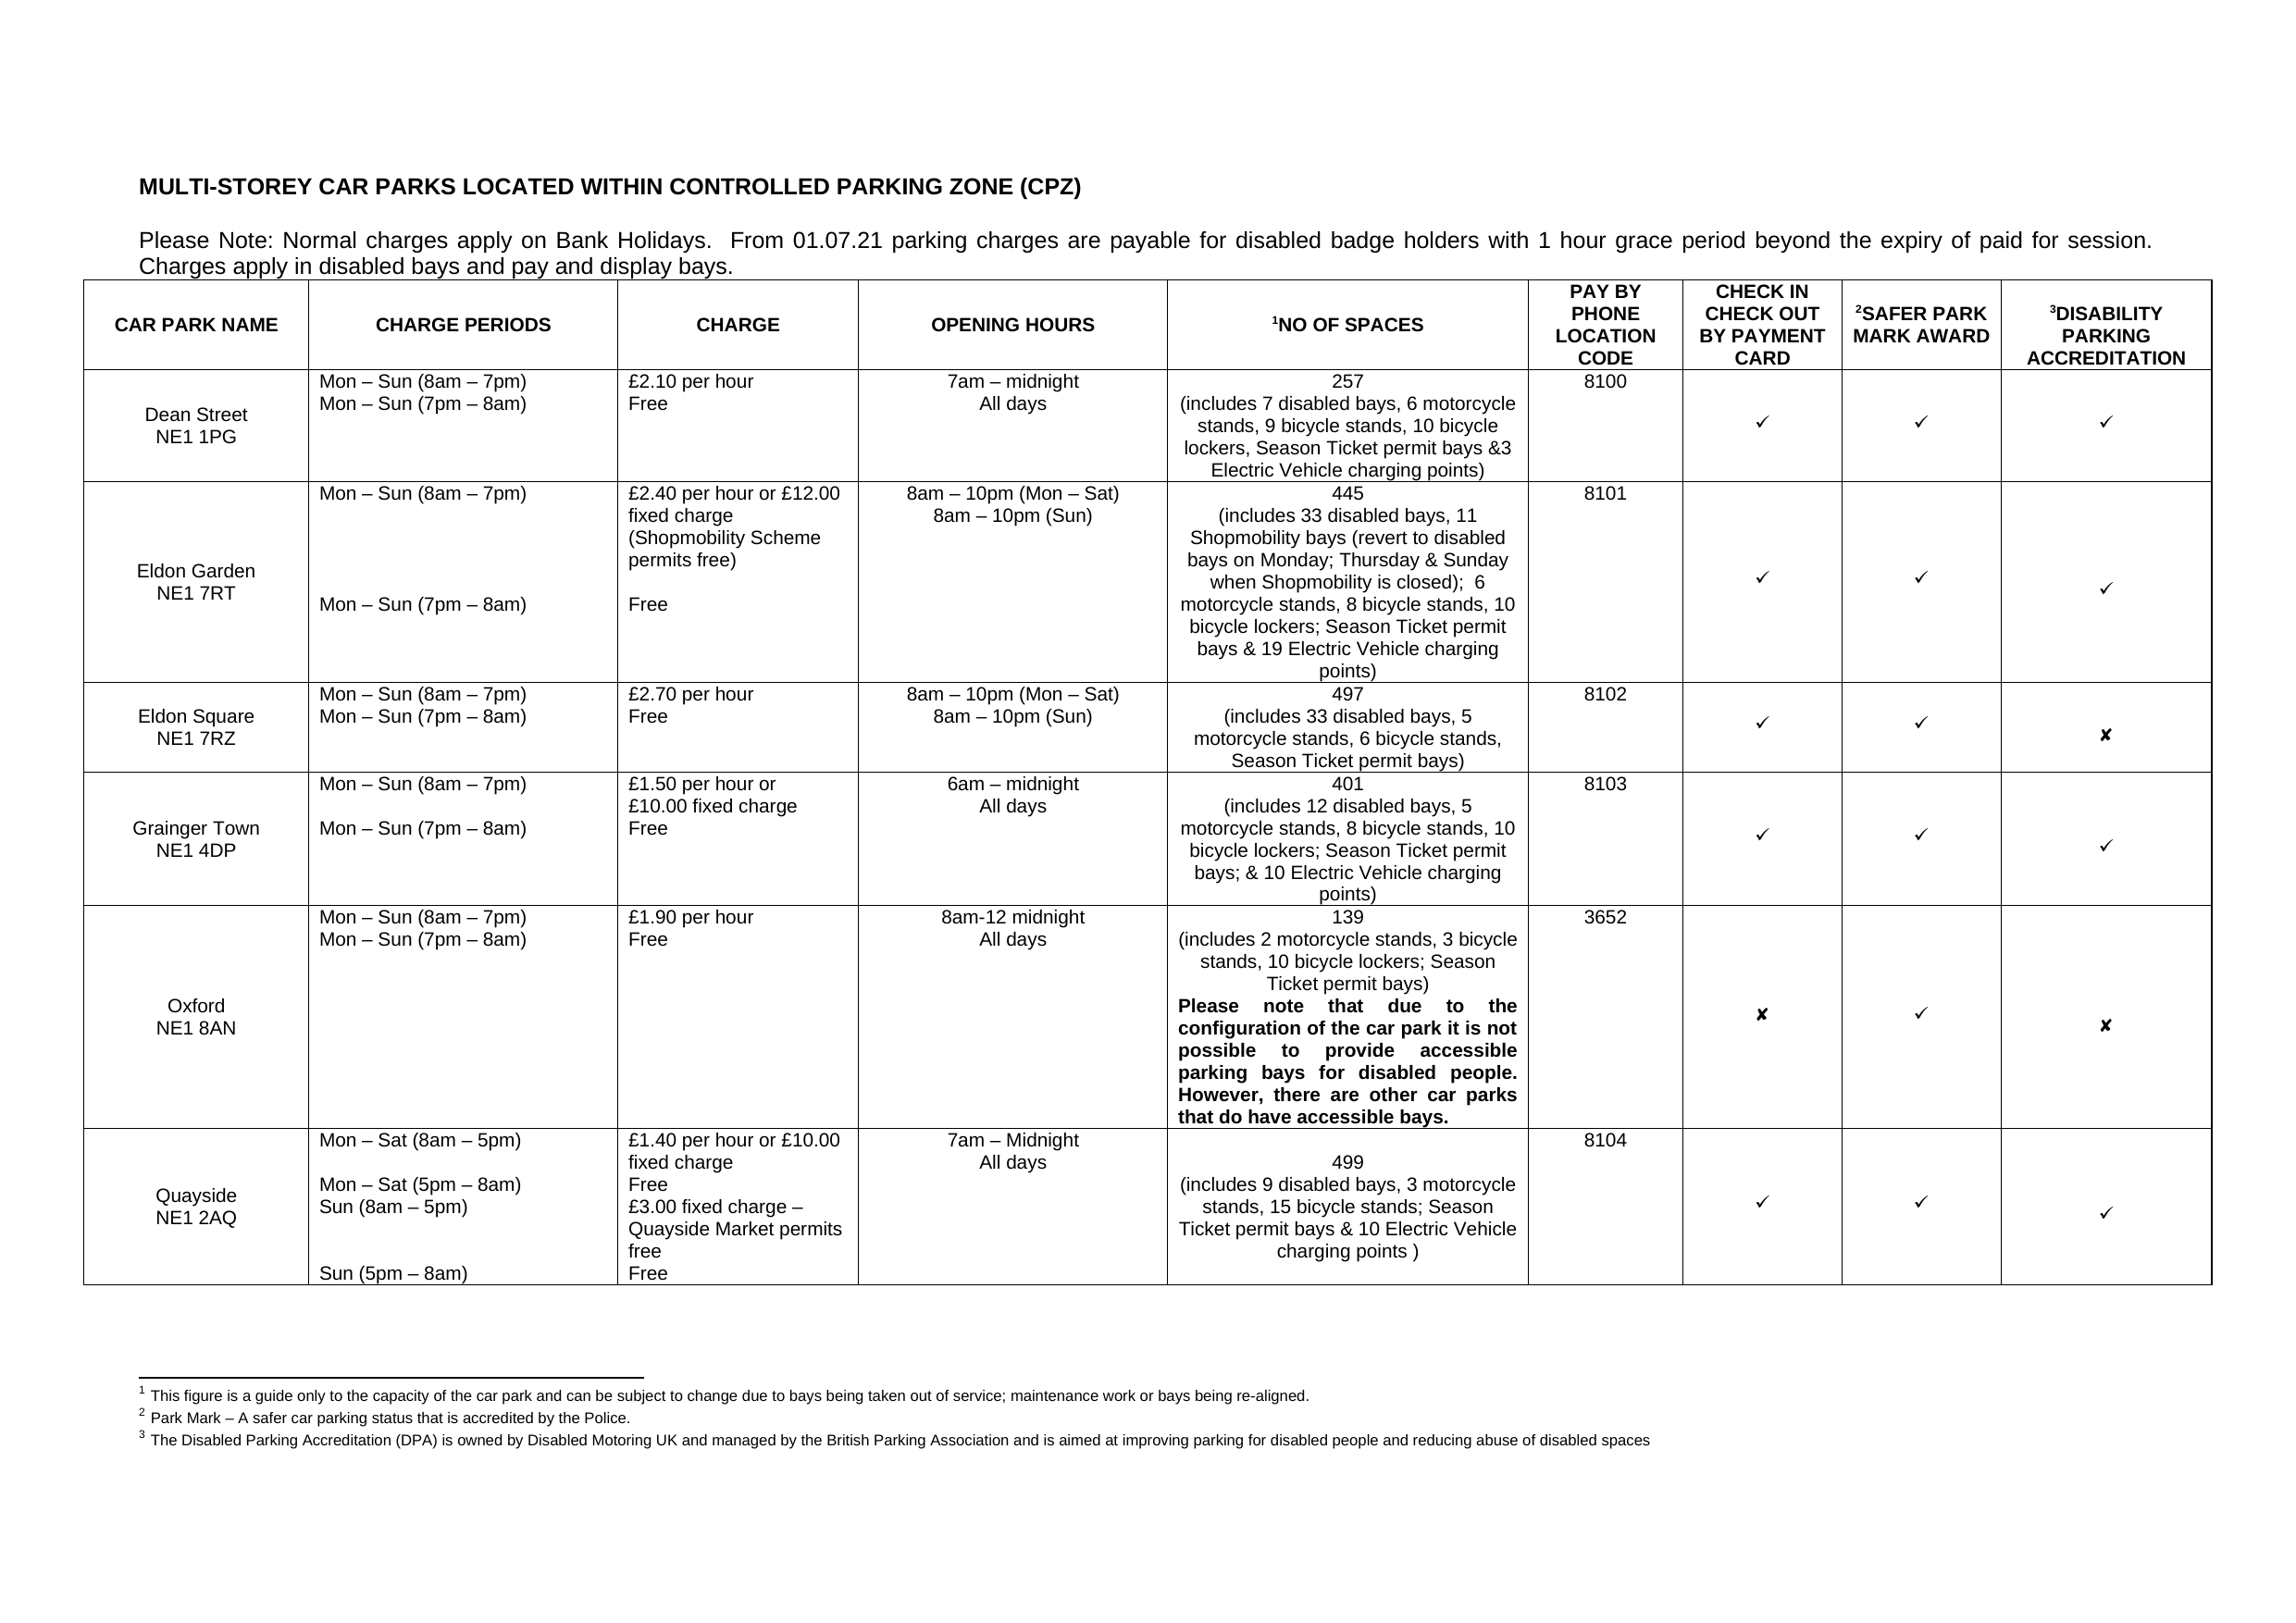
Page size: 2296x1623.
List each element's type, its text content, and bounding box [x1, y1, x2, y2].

table_cell Dean Street NE1 1PG [84, 370, 308, 481]
table_cell 257 (includes 7 disabled bays, 6 motorcycle stands, 9 bicycle stands, 10 bicycle lockers, Season Ticket permit bays &3 Electric Vehicle charging points) [1168, 370, 1528, 481]
table_cell 8am-12 midnight All days [859, 906, 1167, 1128]
table_cell [1683, 1129, 1842, 1284]
table_cell [1843, 1129, 2001, 1284]
table_cell £2.10 per hour Free [618, 370, 858, 481]
table_cell 3652 [1529, 906, 1682, 1128]
table_cell 139 (includes 2 motorcycle stands, 3 bicycle stands, 10 bicycle lockers; Season Ticket permit bays) Please note that due to the configuration of the car park it is not possible to provide accessible parking bays for disabled people. However, there are other car parks that do have accessible bays. [1168, 906, 1528, 1128]
table_cell [1683, 370, 1842, 481]
table_header DISABILITY PARKING ACCREDITATION [2002, 280, 2211, 369]
table_cell 7am – midnight All days [859, 370, 1167, 481]
table_cell 401 (includes 12 disabled bays, 5 motorcycle stands, 8 bicycle stands, 10 bicycle lockers; Season Ticket permit bays; & 10 Electric Vehicle charging points) [1168, 773, 1528, 905]
table_cell 497 (includes 33 disabled bays, 5 motorcycle stands, 6 bicycle stands, Season Ticket permit bays) [1168, 683, 1528, 771]
table_header CAR PARK NAME [84, 280, 308, 369]
table_cell 8104 [1529, 1129, 1682, 1284]
table_cell £2.40 per hour or £12.00 fixed charge (Shopmobility Scheme permits free) Free [618, 482, 858, 682]
table_cell 499 (includes 9 disabled bays, 3 motorcycle stands, 15 bicycle stands; Season Ticket permit bays & 10 Electric Vehicle charging points ) [1168, 1129, 1528, 1284]
table_cell [1843, 370, 2001, 481]
table_cell Quayside NE1 2AQ [84, 1129, 308, 1284]
table_cell [2002, 906, 2211, 1128]
table_cell 8100 [1529, 370, 1682, 481]
table_cell Mon – Sun (8am – 7pm) Mon – Sun (7pm – 8am) [309, 773, 617, 905]
table_cell [2002, 683, 2211, 771]
table_cell 8101 [1529, 482, 1682, 682]
table_cell 6am – midnight All days [859, 773, 1167, 905]
table_cell 8103 [1529, 773, 1682, 905]
table_cell [1683, 773, 1842, 905]
table_cell £1.40 per hour or £10.00 fixed charge Free £3.00 fixed charge – Quayside Market permits free Free [618, 1129, 858, 1284]
table_cell Mon – Sun (8am – 7pm) Mon – Sun (7pm – 8am) [309, 482, 617, 682]
table_cell [1683, 906, 1842, 1128]
table_cell £2.70 per hour Free [618, 683, 858, 771]
table_cell 445 (includes 33 disabled bays, 11 Shopmobility bays (revert to disabled bays on Monday; Thursday & Sunday when Shopmobility is closed); 6 motorcycle stands, 8 bicycle stands, 10 bicycle lockers; Season Ticket permit bays & 19 Electric Vehicle charging points) [1168, 482, 1528, 682]
table_header CHARGE [618, 280, 858, 369]
table_cell Mon – Sun (8am – 7pm) Mon – Sun (7pm – 8am) [309, 683, 617, 771]
table_cell [2002, 370, 2211, 481]
table_cell £1.50 per hour or £10.00 fixed charge Free [618, 773, 858, 905]
table_cell [1843, 906, 2001, 1128]
table_cell [1683, 683, 1842, 771]
text Please Note: charges apply on Bank Holidays. From 01.07.21 parking charges are payable for disabled badge holders with 1 hour grace period beyond the expiry of paid for session. Charges apply in disabled bays and pay and display bays. [139, 227, 2156, 279]
table_cell 8102 [1529, 683, 1682, 771]
table_cell [1843, 482, 2001, 682]
table_cell [2002, 773, 2211, 905]
text MULTI-STOREY CAR PARKS LOCATED WITHIN CONTROLLED PARKING ZONE (CPZ) [139, 173, 2156, 200]
table_cell Oxford NE1 8AN [84, 906, 308, 1128]
table_cell 8am – 10pm (Mon – Sat) 8am – 10pm (Sun) [859, 482, 1167, 682]
table_cell [1843, 773, 2001, 905]
table_cell [2002, 482, 2211, 682]
table_cell 7am – Midnight All days [859, 1129, 1167, 1284]
table_cell Eldon NE1 7RT [84, 482, 308, 682]
table_header PAY BY PHONE LOCATION CODE [1529, 280, 1682, 369]
table_cell 8am – 10pm (Mon – Sat) 8am – 10pm (Sun) [859, 683, 1167, 771]
table_header CHARGE PERIODS [309, 280, 617, 369]
table_cell Eldon Square NE1 7RZ [84, 683, 308, 771]
table_header SAFER PARK MARK AWARD [1843, 280, 2001, 369]
table_cell £1.90 per hour Free [618, 906, 858, 1128]
table_header NO OF SPACES [1168, 280, 1528, 369]
table_header CHECK IN CHECK OUT BY PAYMENT CARD [1683, 280, 1842, 369]
table_header OPENING HOURS [859, 280, 1167, 369]
table_cell [1843, 683, 2001, 771]
table_cell Mon – Sat (8am – 5pm) Mon – Sat (5pm – 8am) Sun (8am – 5pm) Sun (5pm – 8am) [309, 1129, 617, 1284]
table_cell Grainger NE1 4DP [84, 773, 308, 905]
table_cell [2002, 1129, 2211, 1284]
table_cell Mon – Sun (8am – 7pm) Mon – Sun (7pm – 8am) [309, 370, 617, 481]
table_cell Mon – Sun (8am – 7pm) Mon – Sun (7pm – 8am) [309, 906, 617, 1128]
table_cell [1683, 482, 1842, 682]
